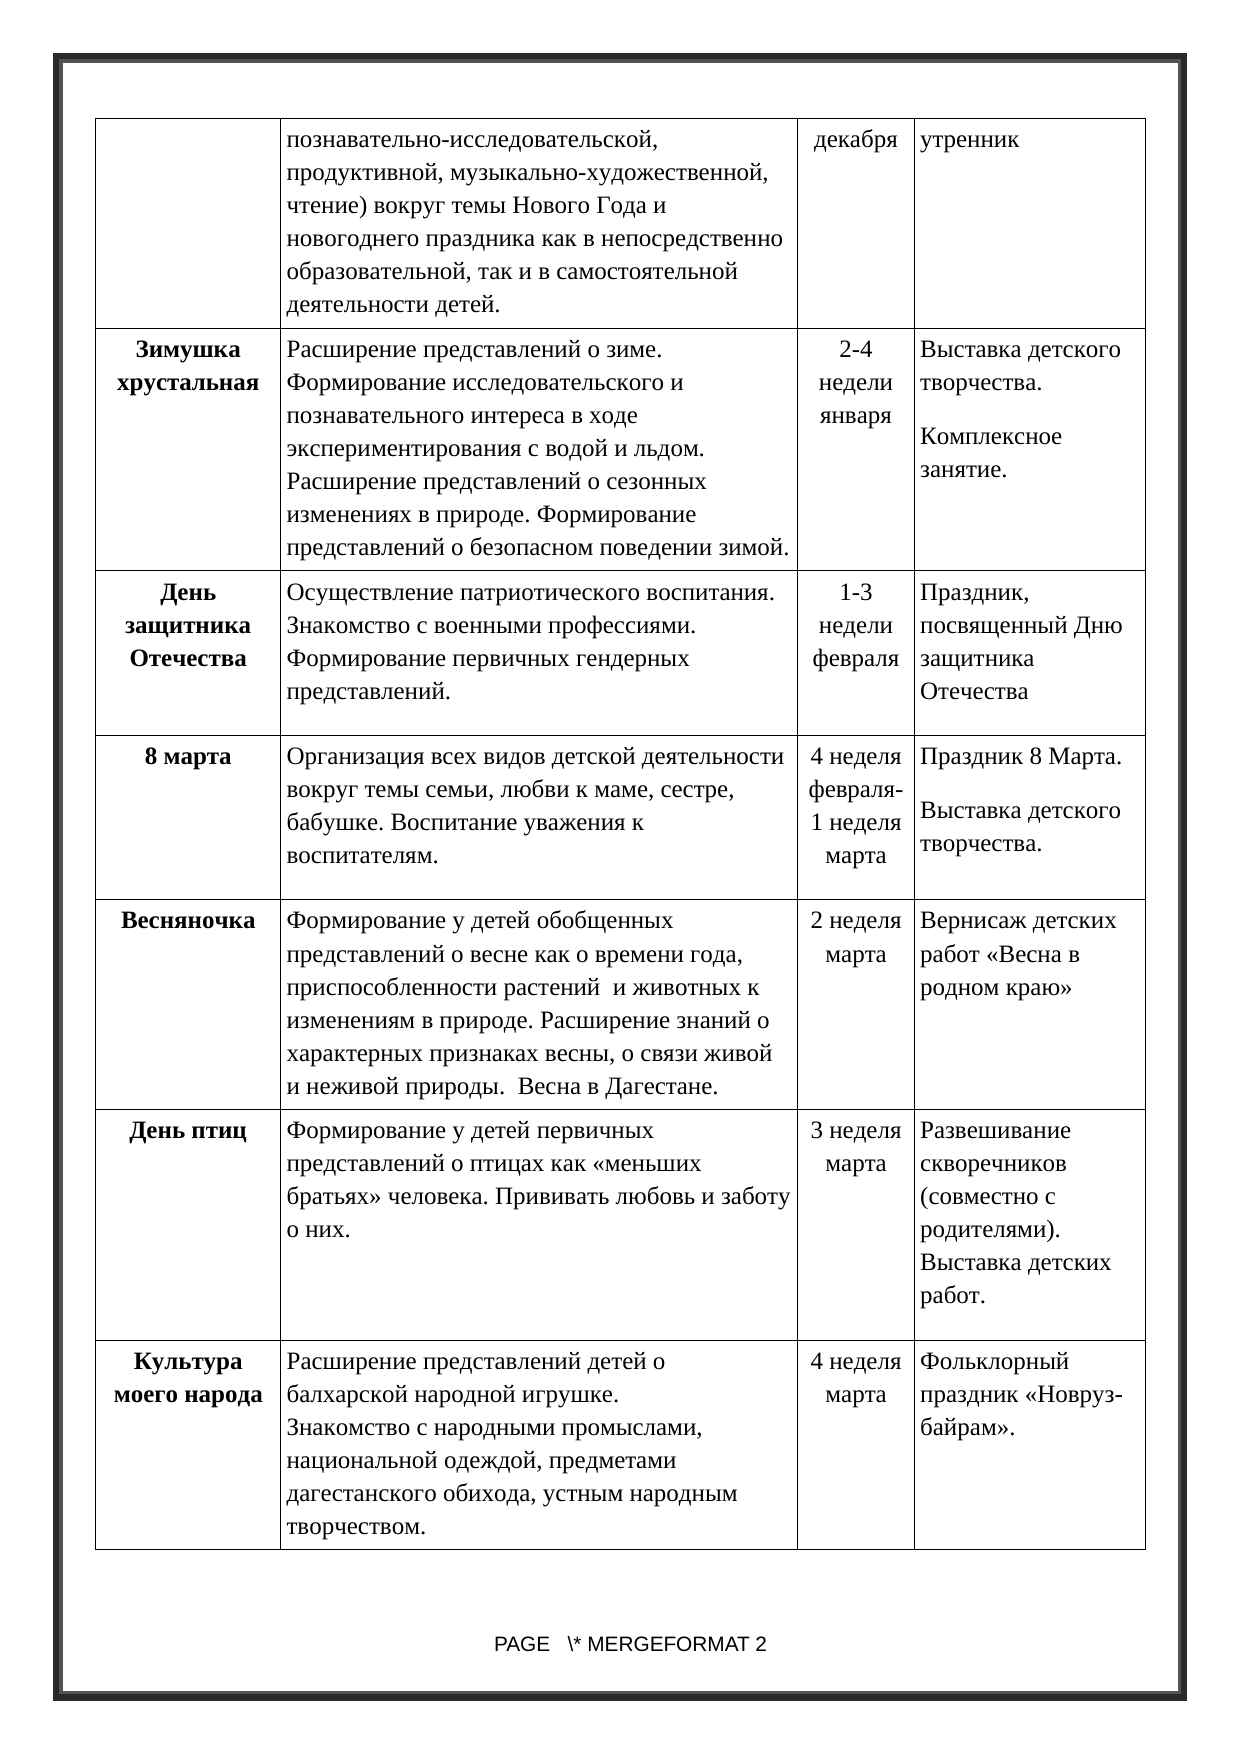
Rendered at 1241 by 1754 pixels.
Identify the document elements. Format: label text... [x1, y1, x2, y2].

table_cell Развешивание скворечников (совместно с родителями). Выставка детских работ. [915, 1110, 1145, 1339]
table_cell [96, 1341, 280, 1549]
table_cell 2 неделя марта [798, 900, 914, 1109]
table_cell 2-4 недели декабря [798, 119, 914, 328]
table_cell Осуществление патриотического воспитания. Знакомство с военными профессиями. Формирование первичных гендерных представлений. [281, 571, 797, 735]
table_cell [96, 119, 280, 328]
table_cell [281, 119, 797, 328]
table_cell Организация всех видов детской деятельности вокруг темы семьи, любви к маме, сестре, бабушке. Воспитание уважения к воспитателям. [281, 736, 797, 899]
table_cell 3 неделя марта [798, 1110, 914, 1339]
table_cell 8 марта [96, 736, 280, 899]
table_cell День защитника Отечества [96, 571, 280, 735]
table_cell День птиц [96, 1110, 280, 1339]
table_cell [281, 1341, 797, 1549]
table_cell Зимушка хрустальная [96, 329, 280, 570]
table_cell Праздник, посвященный Дню защитника Отечества [915, 571, 1145, 735]
table_cell 4 неделя марта [798, 1341, 914, 1549]
table_cell 1-3 недели февраля [798, 571, 914, 735]
table_cell Праздник 8 Марта. Выставка детского творчества. [915, 736, 1145, 899]
table_cell Выставка детского творчества. Комплексное занятие. [915, 329, 1145, 570]
table_cell Новогодний утренник [915, 119, 1145, 328]
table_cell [915, 1341, 1145, 1549]
table_cell 4 неделя февраля- 1 неделя марта [798, 736, 914, 899]
table_cell 2-4 недели января [798, 329, 914, 570]
table_cell Вернисаж детских работ «Весна в родном краю» [915, 900, 1145, 1109]
table_cell Формирование у детей обобщенных представлений о весне как о времени года, приспособленности растений и животных к изменениям в природе. Расширение знаний о характерных признаках весны, о связи живой и неживой природы. Весна в Дагестане. [281, 900, 797, 1109]
table_cell Весняночка [96, 900, 280, 1109]
table_cell Формирование у детей первичных представлений о птицах как «меньших братьях» человека. Прививать любовь и заботу о них. [281, 1110, 797, 1339]
table_cell Расширение представлений о зиме. Формирование исследовательского и познавательного интереса в ходе экспериментирования с водой и льдом. Расширение представлений о сезонных изменениях в природе. Формирование представлений о безопасном поведении зимой. [281, 329, 797, 570]
